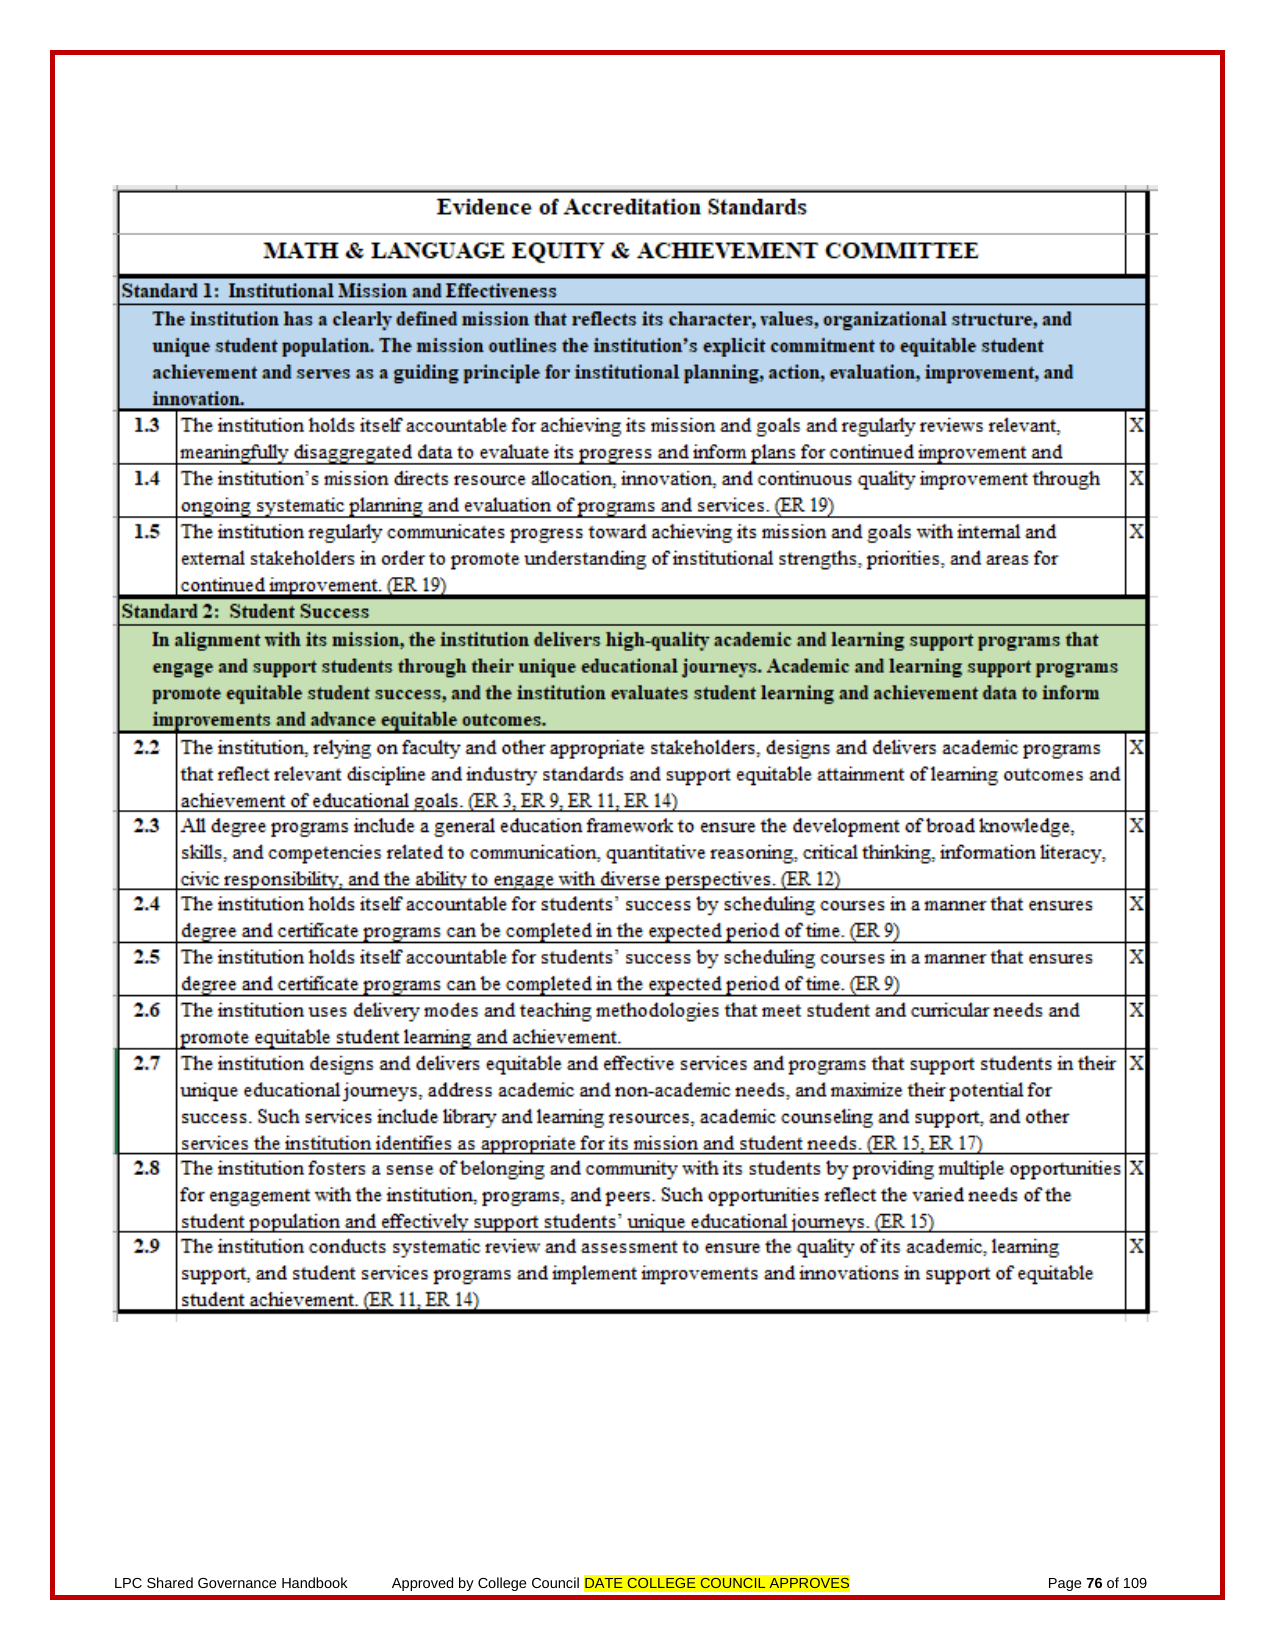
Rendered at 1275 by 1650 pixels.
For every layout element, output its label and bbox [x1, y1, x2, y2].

picture [112, 185, 1158, 1322]
